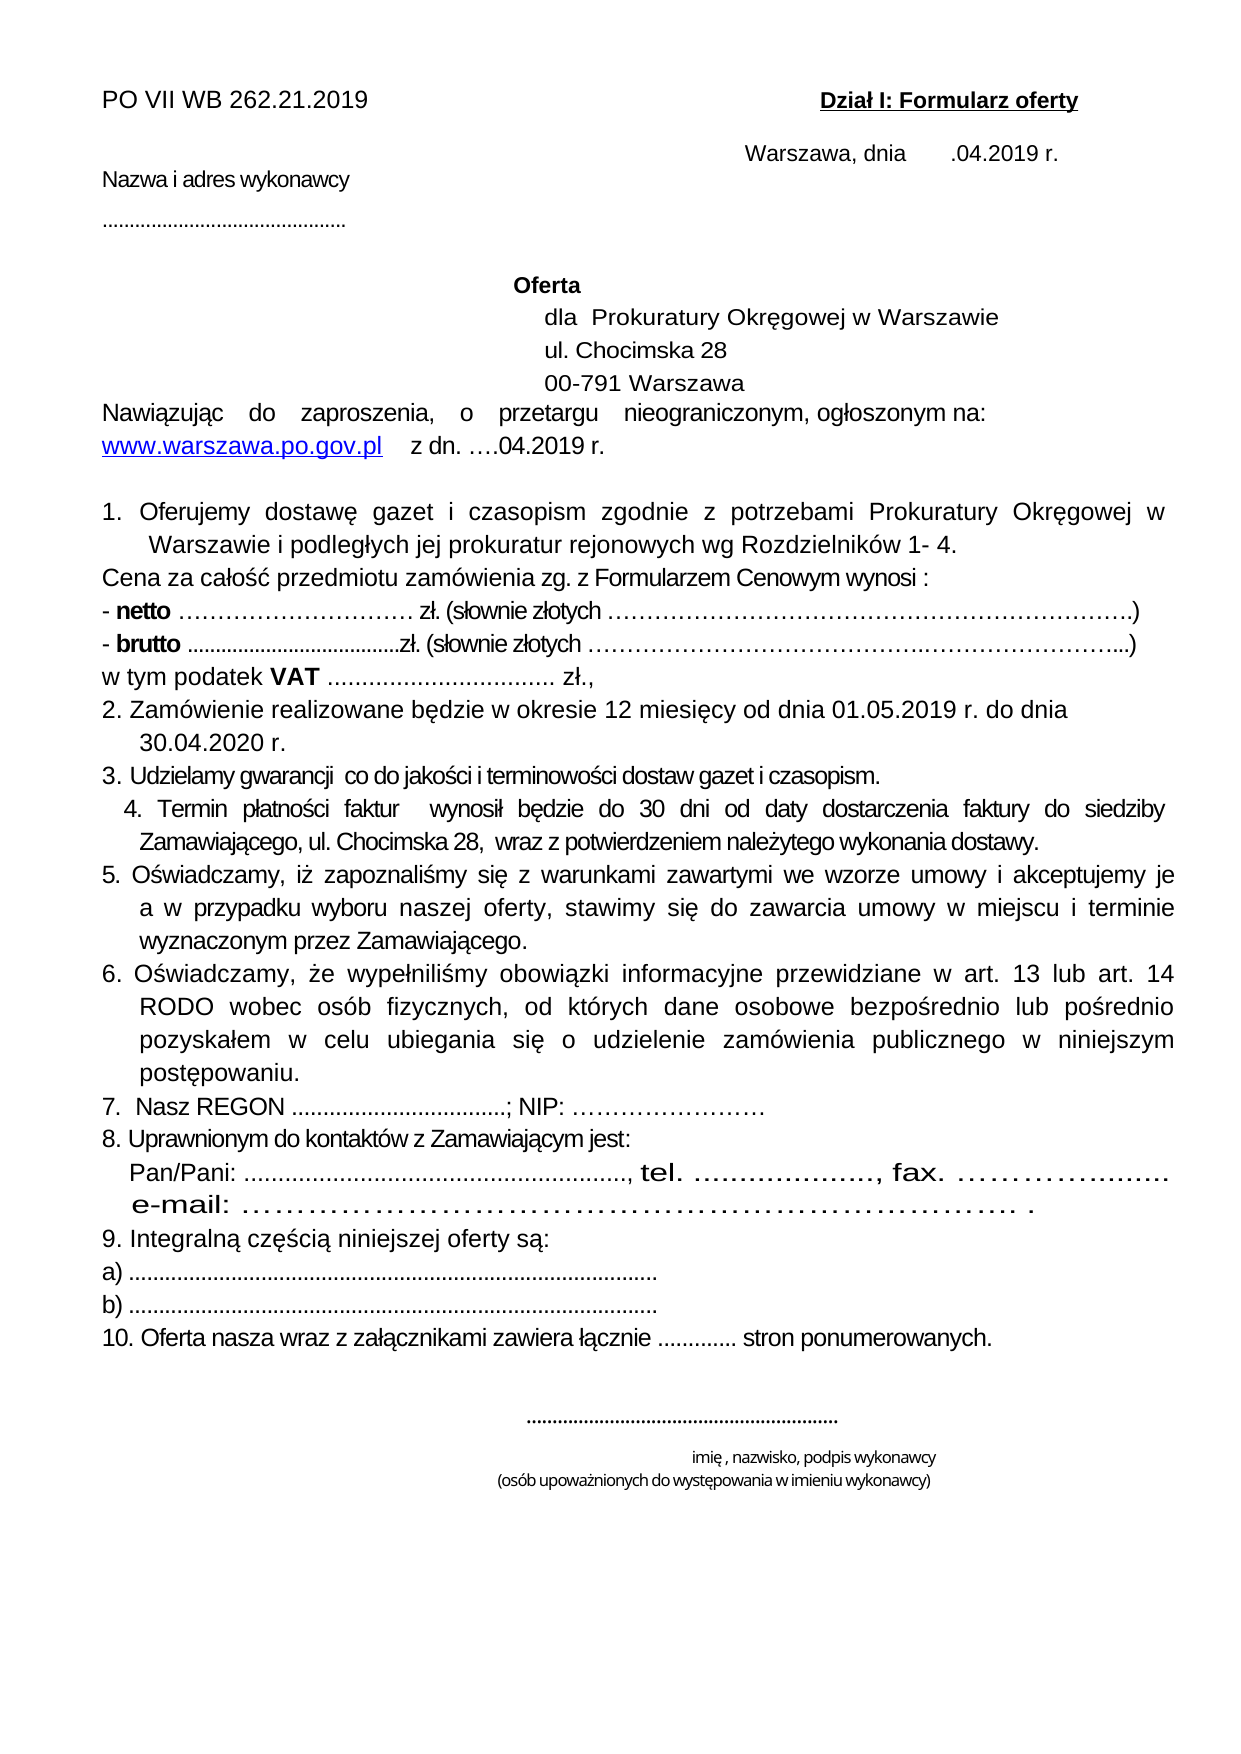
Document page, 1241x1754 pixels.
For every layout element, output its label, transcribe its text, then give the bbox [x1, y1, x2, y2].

text Cena za całość przedmiotu zamówienia zg. z Formularzem Cenowym wynosi : [102, 563, 1150, 592]
text w tym podatek VAT ................................. zł., [102, 662, 1176, 691]
text a) ........................................................................................ [102, 1257, 1166, 1285]
text - netto ………………………… zł. (słownie złotych ………………………………………………………….) [102, 596, 1150, 625]
text Pan/Pani: ........................................................, tel. ...................., fax. …………......... e-mail: ……………………………………………………………. . [102, 1157, 1176, 1219]
text - brutto ......................................zł. (słownie złotych …………………………………….……………………...) [102, 629, 1176, 658]
text (osób upoważnionych do występowania w imieniu wykonawcy) [102, 1468, 1166, 1491]
text 10. Oferta nasza wraz z załącznikami zawiera łącznie ............. stron ponumerowanych. [102, 1323, 1166, 1351]
text b) ........................................................................................ [102, 1289, 1166, 1318]
text 3. Udzielamy gwarancji co do jakości i terminowości dostaw gazet i czasopism. [102, 761, 1176, 790]
text ............................................. [102, 206, 1166, 232]
text Warszawa, dnia .04.2019 r. [694, 140, 1166, 166]
text imię , nazwisko, podpis wykonawcy [621, 1446, 1166, 1468]
text PO VII WB 262.21.2019 Dział I: Formularz oferty [102, 85, 1166, 113]
text Nazwa i adres wykonawcy [102, 166, 1166, 193]
text 5. Oświadczamy, iż zapoznaliśmy się z warunkami zawartymi we wzorze umowy i akceptujemy je a w przypadku wyboru naszej oferty, stawimy się do zawarcia umowy w miejscu i terminie wyznaczonym przez Zamawiającego. [102, 860, 1176, 955]
text 9. Integralną częścią niniejszej oferty są: [102, 1223, 1166, 1252]
text 7. Nasz REGON ..................................; NIP: …………………… [102, 1091, 1176, 1120]
subtitle Oferujemy dostawę gazet i czasopism zgodnie z potrzebami Prokuratury Okręgowej w Warszawie i podległych jej prokuratur rejonowych wg Rozdzielników 1- 4. [102, 497, 1166, 559]
text 4. Termin płatności faktur wynosił będzie do 30 dni od daty dostarczenia faktury do siedziby Zamawiającego, ul. Chocimska 28, wraz z potwierdzeniem należytego wykonania dostawy. [92, 794, 1166, 856]
text Nawiązując do zaproszenia, o przetargu nieograniczonym, ogłoszonym na: www.warszawa.po.gov.pl z dn. ….04.2019 r. [102, 398, 1166, 460]
subtitle Oferta [249, 272, 1166, 298]
text 2. Zamówienie realizowane będzie w okresie 12 miesięcy od dnia 01.05.2019 r. do dnia 30.04.2020 r. [102, 695, 1176, 757]
text 6. Oświadczamy, że wypełniliśmy obowiązki informacyjne przewidziane w art. 13 lub art. 14 RODO wobec osób fizycznych, od których dane osobowe bezpośrednio lub pośrednio pozyskałem w celu ubiegania się o udzielenie zamówienia publicznego w niniejszym postępowaniu. [102, 959, 1176, 1087]
text ............................................................ [104, 1399, 1166, 1430]
text ul. Chocimska 28 [102, 332, 1114, 365]
text 8. Uprawnionym do kontaktów z Zamawiającym jest: [102, 1124, 1176, 1153]
text dla Prokuratury Okręgowej w Warszawie [470, 299, 1166, 332]
text 00-791 Warszawa [102, 365, 1114, 398]
